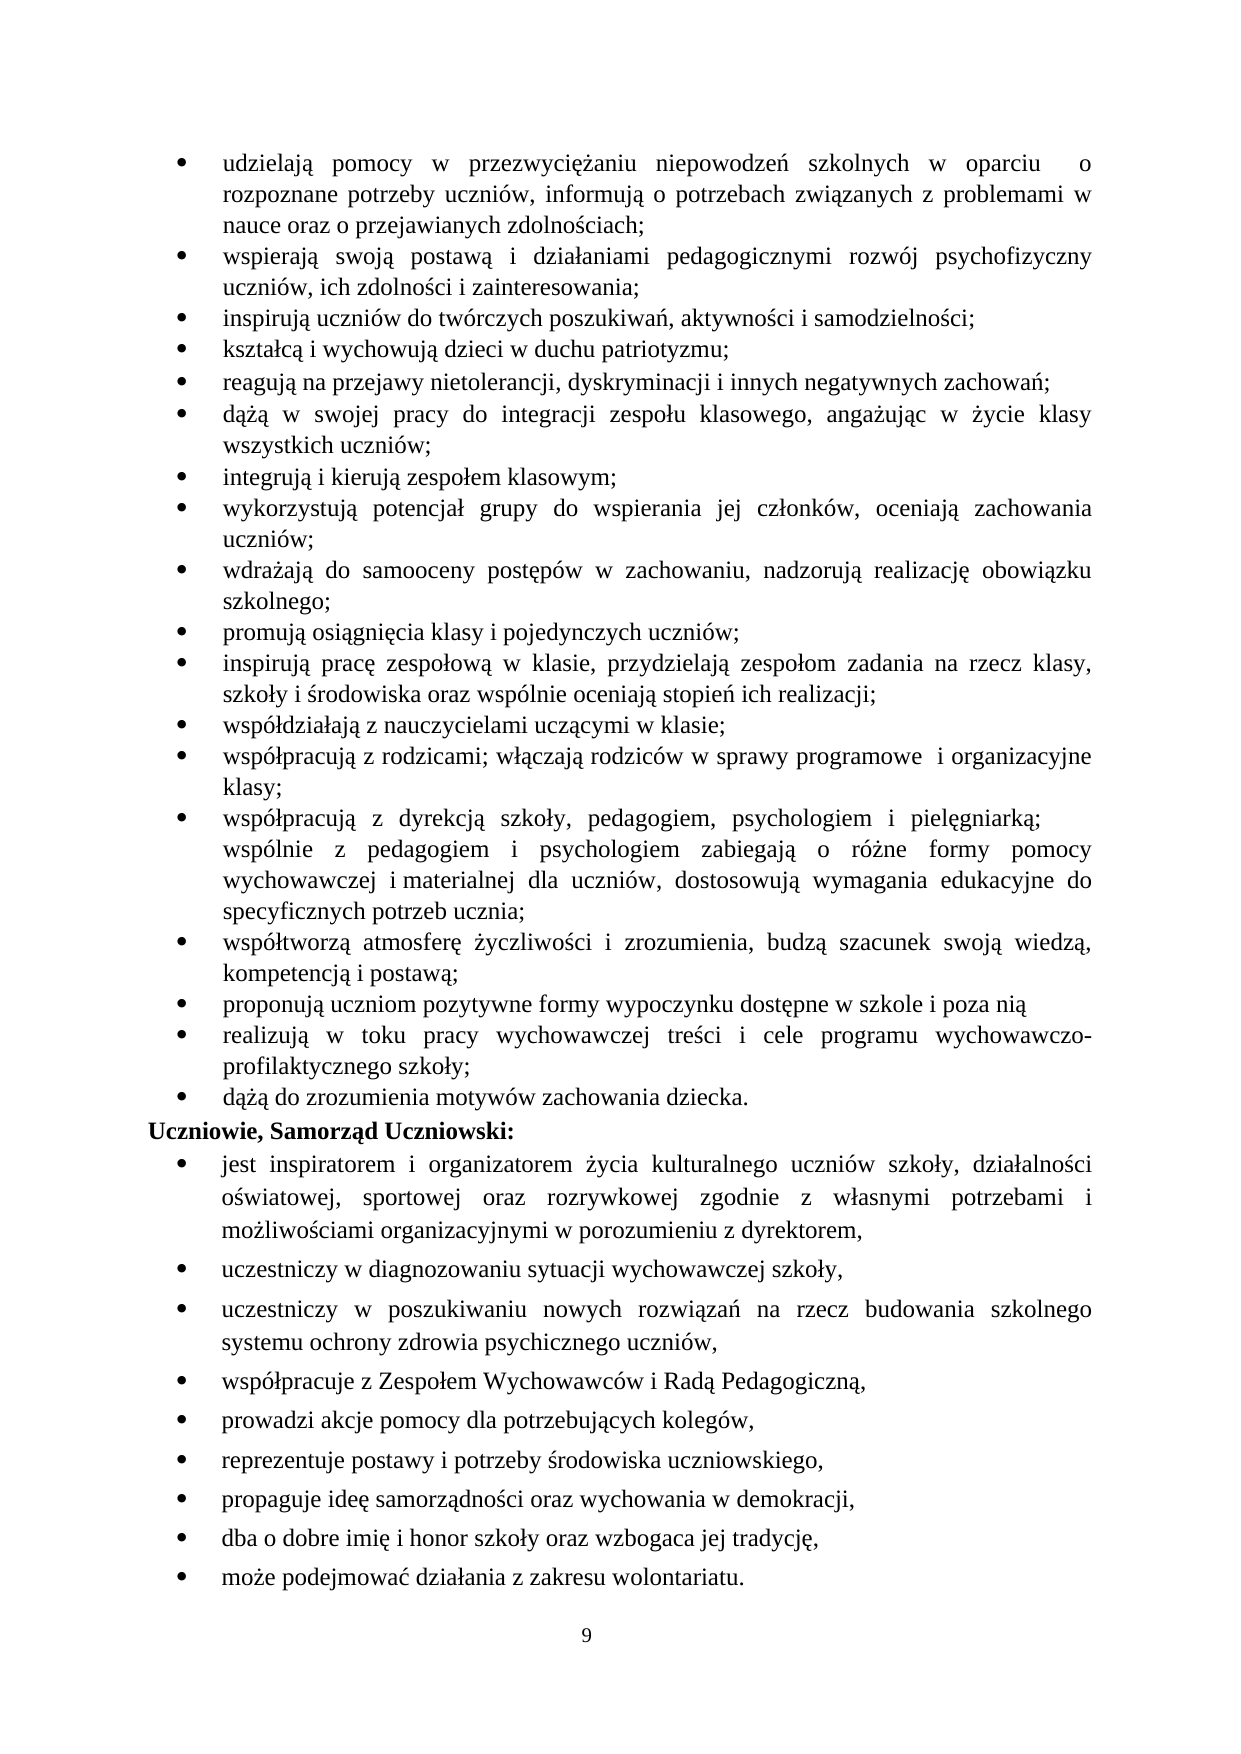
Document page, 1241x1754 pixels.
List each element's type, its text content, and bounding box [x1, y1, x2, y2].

list współdziałają z nauczycielami uczącymi w klasie; [177, 710, 1093, 739]
list udzielają pomocy w przezwyciężaniu niepowodzeń szkolnych w oparciu o rozpoznane potrzeby uczniów, informują o potrzebach związanych z problemami w nauce oraz o przejawianych zdolnościach; [177, 148, 1093, 238]
list wspierają swoją postawą i działaniami pedagogicznymi rozwój psychofizyczny uczniów, ich zdolności i zainteresowania; [177, 241, 1093, 301]
list dba o dobre imię i honor szkoły oraz wzbogaca jej tradycję, [177, 1523, 1093, 1552]
list może podejmować działania z zakresu wolontariatu. [177, 1562, 1093, 1591]
text Uczniowie, Samorząd Uczniowski: [148, 1116, 1093, 1144]
list reprezentuje postawy i potrzeby środowiska uczniowskiego, [177, 1445, 1093, 1473]
list realizują w toku pracy wychowawczej treści i cele programu wychowawczo-profilaktycznego szkoły; [177, 1020, 1093, 1080]
list kształcą i wychowują dzieci w duchu patriotyzmu; [177, 334, 1093, 363]
list promują osiągnięcia klasy i pojedynczych uczniów; [177, 617, 1093, 646]
list integrują i kierują zespołem klasowym; [177, 462, 1093, 490]
list współpracują z dyrekcją szkoły, pedagogiem, psychologiem i pielęgniarką;  wspólnie z pedagogiem i psychologiem zabiegają o różne formy pomocy wychowawczej i materialnej dla uczniów, dostosowują wymagania edukacyjne do specyficznych potrzeb ucznia; [177, 803, 1093, 925]
list współtworzą atmosferę życzliwości i zrozumienia, budzą szacunek swoją wiedzą, kompetencją i postawą; [177, 927, 1093, 987]
list wykorzystują potencjał grupy do wspierania jej członków, oceniają zachowania uczniów; [177, 493, 1093, 552]
list uczestniczy w poszukiwaniu nowych rozwiązań na rzecz budowania szkolnego systemu ochrony zdrowia psychicznego uczniów, [177, 1294, 1093, 1356]
list uczestniczy w diagnozowaniu sytuacji wychowawczej szkoły, [177, 1254, 1093, 1283]
list współpracuje z Zespołem Wychowawców i Radą Pedagogiczną, [177, 1366, 1093, 1395]
list propaguje ideę samorządności oraz wychowania w demokracji, [177, 1484, 1093, 1513]
list wdrażają do samooceny postępów w zachowaniu, nadzorują realizację obowiązku szkolnego; [177, 555, 1093, 614]
list współpracują z rodzicami; włączają rodziców w sprawy programowe i organizacyjne klasy; [177, 741, 1093, 801]
list reagują na przejawy nietolerancji, dyskryminacji i innych negatywnych zachowań; [177, 367, 1093, 396]
list dążą do zrozumienia motywów zachowania dziecka. [177, 1082, 1093, 1111]
list jest inspiratorem i organizatorem życia kulturalnego uczniów szkoły, działalności oświatowej, sportowej oraz rozrywkowej zgodnie z własnymi potrzebami i możliwościami organizacyjnymi w porozumieniu z dyrektorem, [177, 1149, 1093, 1244]
list dążą w swojej pracy do integracji zespołu klasowego, angażując w życie klasy wszystkich uczniów; [177, 399, 1093, 459]
list prowadzi akcje pomocy dla potrzebujących kolegów, [177, 1405, 1093, 1434]
list inspirują pracę zespołową w klasie, przydzielają zespołom zadania na rzecz klasy, szkoły i środowiska oraz wspólnie oceniają stopień ich realizacji; [177, 648, 1093, 708]
list proponują uczniom pozytywne formy wypoczynku dostępne w szkole i poza nią [177, 989, 1093, 1018]
list inspirują uczniów do twórczych poszukiwań, aktywności i samodzielności; [177, 303, 1093, 332]
